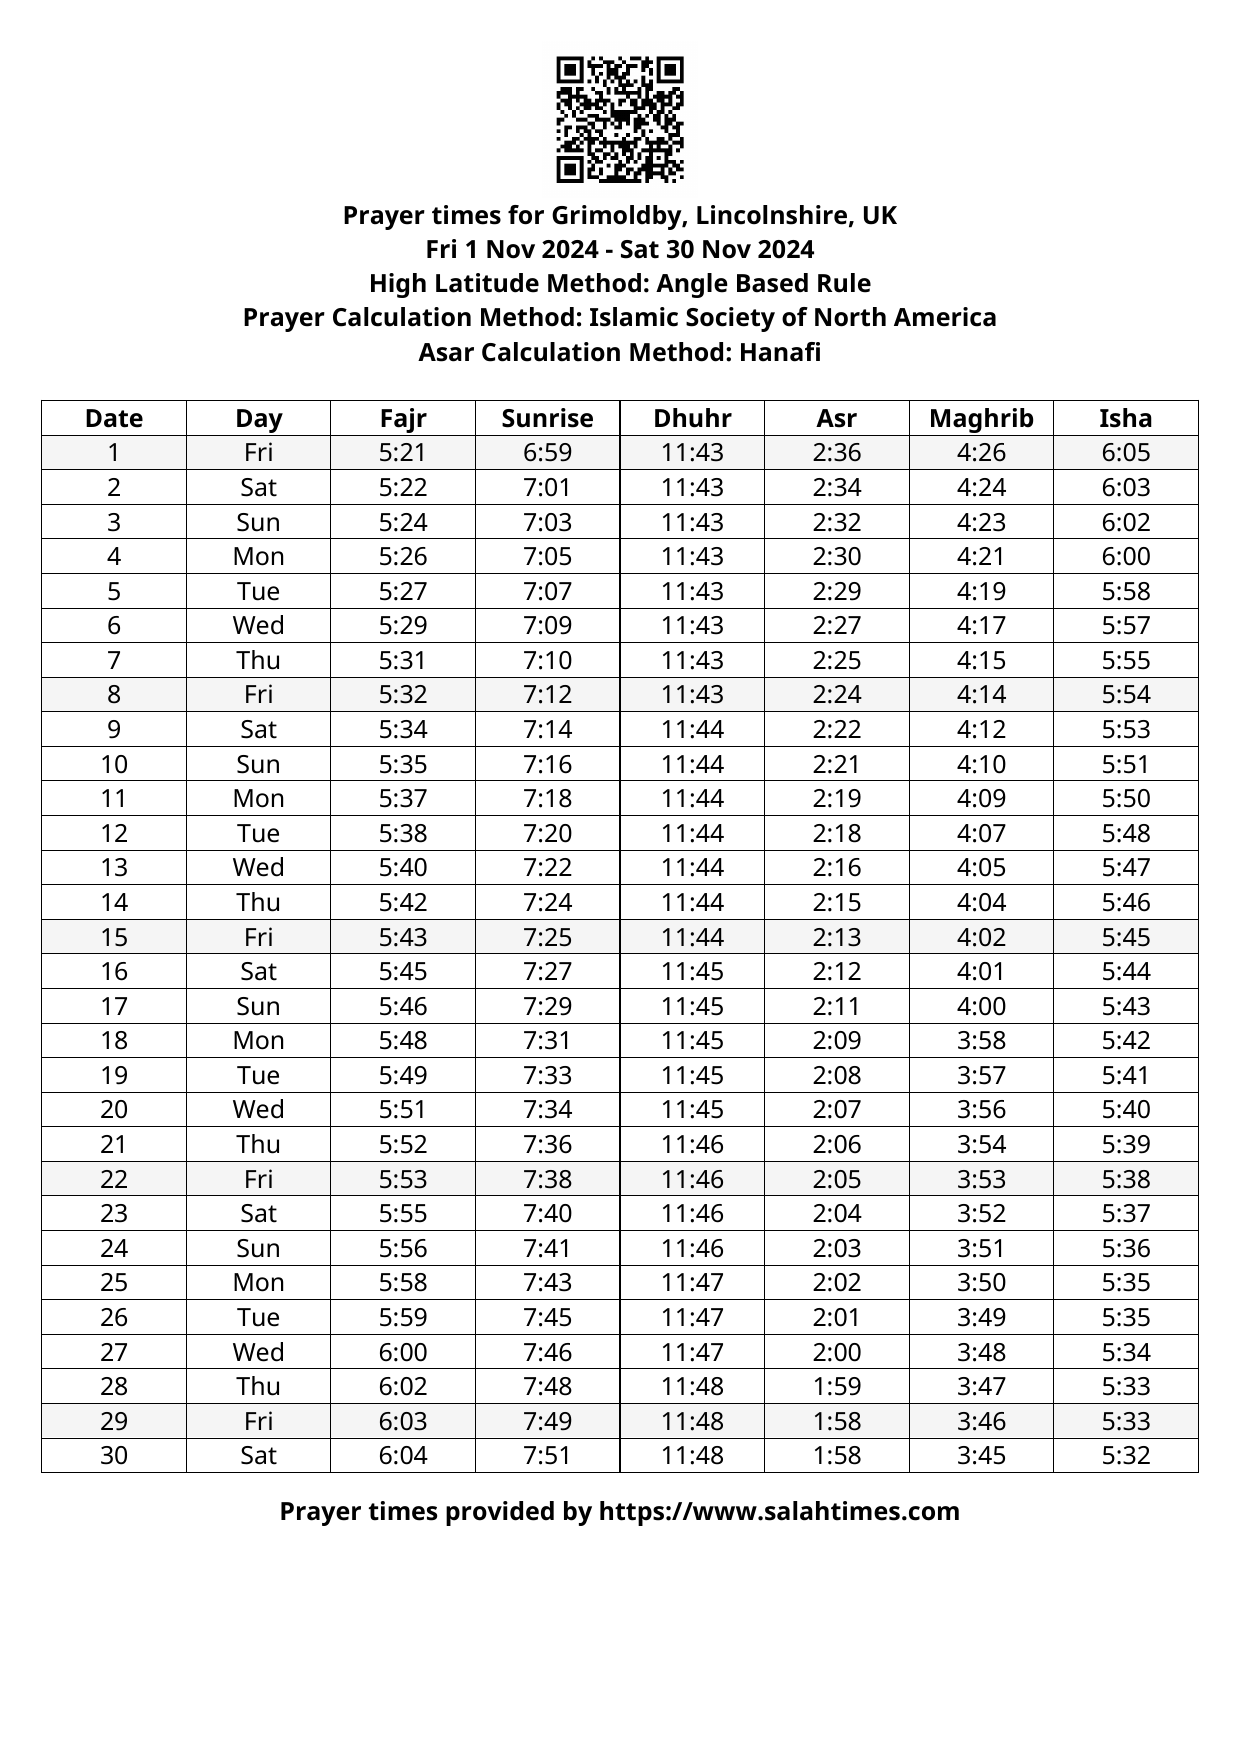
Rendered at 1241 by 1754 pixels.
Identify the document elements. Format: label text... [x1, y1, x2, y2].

table_cell 11:44 [621, 816, 764, 849]
table_cell 11:46 [621, 1196, 764, 1230]
table_cell 2:16 [765, 851, 909, 884]
table_cell 4:26 [910, 436, 1053, 469]
table_cell 24 [42, 1231, 186, 1264]
table_cell 2:05 [765, 1162, 909, 1195]
table_cell 5:46 [1054, 885, 1198, 919]
picture [542, 41, 699, 198]
table_cell Thu [187, 1127, 330, 1161]
table_cell 11:46 [621, 1127, 764, 1161]
table_cell 6:59 [476, 436, 619, 469]
table_header Isha [1054, 401, 1198, 434]
table_cell 11:48 [621, 1439, 764, 1472]
table_cell 5:51 [1054, 747, 1198, 780]
table_cell 1:58 [765, 1439, 909, 1472]
table_cell 11:43 [621, 470, 764, 504]
table_cell 4:04 [910, 885, 1053, 919]
table_cell 5:52 [331, 1127, 475, 1161]
table_cell 4:12 [910, 712, 1053, 746]
table_cell 7:03 [476, 505, 619, 538]
table_cell 5:58 [1054, 574, 1198, 607]
table_cell Fri [187, 1404, 330, 1437]
table_cell 5:32 [331, 678, 475, 711]
table_cell Wed [187, 1335, 330, 1368]
table_cell 5:29 [331, 609, 475, 642]
table_cell 7:31 [476, 1024, 619, 1057]
table_cell 10 [42, 747, 186, 780]
text Prayer times provided by https://www.salahtimes.com [42, 1494, 1198, 1528]
table_cell 11:45 [621, 1093, 764, 1126]
table_cell 4:02 [910, 920, 1053, 953]
table_cell 2:25 [765, 643, 909, 677]
table_cell Sat [187, 1196, 330, 1230]
table_cell 7:27 [476, 954, 619, 988]
table_cell 7:29 [476, 989, 619, 1022]
table_cell 19 [42, 1058, 186, 1092]
table_cell 2:30 [765, 539, 909, 573]
table_cell 28 [42, 1369, 186, 1403]
table_cell 23 [42, 1196, 186, 1230]
table_cell 2:00 [765, 1335, 909, 1368]
table_cell 18 [42, 1024, 186, 1057]
table_cell 11:43 [621, 436, 764, 469]
table_cell 5:54 [1054, 678, 1198, 711]
table_cell 7:43 [476, 1266, 619, 1299]
table_cell 5:45 [1054, 920, 1198, 953]
table_cell 2:01 [765, 1300, 909, 1334]
text Asar Calculation Method: Hanafi [42, 334, 1198, 368]
table_cell 5:48 [1054, 816, 1198, 849]
table_cell 4:09 [910, 781, 1053, 815]
table_cell 3:46 [910, 1404, 1053, 1437]
table_cell 5:38 [331, 816, 475, 849]
table_cell 11:45 [621, 1024, 764, 1057]
text Prayer times for Grimoldby, Lincolnshire, UK [42, 198, 1198, 232]
table_cell Sat [187, 954, 330, 988]
table_cell 7:48 [476, 1369, 619, 1403]
table_cell 2:12 [765, 954, 909, 988]
table_cell 26 [42, 1300, 186, 1334]
table_cell 11:44 [621, 920, 764, 953]
table_cell 3:52 [910, 1196, 1053, 1230]
table_cell 5:31 [331, 643, 475, 677]
table_cell 11:43 [621, 539, 764, 573]
table_cell 7:45 [476, 1300, 619, 1334]
table_cell Sat [187, 1439, 330, 1472]
table_cell 14 [42, 885, 186, 919]
table_cell 5:53 [331, 1162, 475, 1195]
table_cell 7:41 [476, 1231, 619, 1264]
table_cell 11:46 [621, 1162, 764, 1195]
table_cell Fri [187, 1162, 330, 1195]
table_cell 2:15 [765, 885, 909, 919]
table_cell Mon [187, 1024, 330, 1057]
table_cell 3:53 [910, 1162, 1053, 1195]
table_cell 5:56 [331, 1231, 475, 1264]
table_header Day [187, 401, 330, 434]
table_cell 3:49 [910, 1300, 1053, 1334]
table_cell 4:17 [910, 609, 1053, 642]
table_cell 5:57 [1054, 609, 1198, 642]
table_cell 11:44 [621, 712, 764, 746]
table_cell 2:08 [765, 1058, 909, 1092]
table_cell 2:06 [765, 1127, 909, 1161]
table_cell 7:14 [476, 712, 619, 746]
table_cell 6:00 [1054, 539, 1198, 573]
table_cell Fri [187, 436, 330, 469]
table_cell Tue [187, 816, 330, 849]
table_cell 6:05 [1054, 436, 1198, 469]
table_cell Fri [187, 678, 330, 711]
table_cell 7:49 [476, 1404, 619, 1437]
table_cell 11:43 [621, 505, 764, 538]
table_cell 7:20 [476, 816, 619, 849]
text High Latitude Method: Angle Based Rule [42, 266, 1198, 300]
table_cell 7:36 [476, 1127, 619, 1161]
table_cell 2:19 [765, 781, 909, 815]
table_cell Mon [187, 781, 330, 815]
table_cell 5:27 [331, 574, 475, 607]
table_cell 6:04 [331, 1439, 475, 1472]
table_cell 9 [42, 712, 186, 746]
table_cell Tue [187, 1300, 330, 1334]
table_cell 21 [42, 1127, 186, 1161]
table_cell 7:18 [476, 781, 619, 815]
table_cell 7:34 [476, 1093, 619, 1126]
table_cell 2:07 [765, 1093, 909, 1126]
table_cell 2:21 [765, 747, 909, 780]
table_header Dhuhr [621, 401, 764, 434]
table_cell 11 [42, 781, 186, 815]
table_cell 2:34 [765, 470, 909, 504]
table_cell 5:46 [331, 989, 475, 1022]
table_cell 11:45 [621, 1058, 764, 1092]
table_header Maghrib [910, 401, 1053, 434]
table_cell 11:47 [621, 1266, 764, 1299]
table_cell 4:23 [910, 505, 1053, 538]
table_cell Sat [187, 470, 330, 504]
table_cell 1:59 [765, 1369, 909, 1403]
table_cell 11:46 [621, 1231, 764, 1264]
table_cell 5:43 [331, 920, 475, 953]
table_cell Sun [187, 989, 330, 1022]
table_cell 7:46 [476, 1335, 619, 1368]
table_cell 5:34 [331, 712, 475, 746]
table_cell 7:16 [476, 747, 619, 780]
table_cell Wed [187, 1093, 330, 1126]
table_cell 5:40 [1054, 1093, 1198, 1126]
table_cell 5:41 [1054, 1058, 1198, 1092]
table_cell 11:47 [621, 1300, 764, 1334]
table_cell 5:35 [1054, 1300, 1198, 1334]
table_cell 5:42 [1054, 1024, 1198, 1057]
table_cell 11:43 [621, 609, 764, 642]
table_cell 5:40 [331, 851, 475, 884]
table_cell 5:21 [331, 436, 475, 469]
table_cell 6:02 [331, 1369, 475, 1403]
table_cell 5:37 [1054, 1196, 1198, 1230]
table_cell 5 [42, 574, 186, 607]
table_cell 7:12 [476, 678, 619, 711]
table_cell 11:44 [621, 885, 764, 919]
table_cell Sun [187, 747, 330, 780]
text Prayer Calculation Method: Islamic Society of North America [42, 300, 1198, 334]
table_cell 2 [42, 470, 186, 504]
table_cell 5:34 [1054, 1335, 1198, 1368]
table_cell 4:10 [910, 747, 1053, 780]
table_cell 3:51 [910, 1231, 1053, 1264]
table_cell 3:47 [910, 1369, 1053, 1403]
table_cell 11:44 [621, 851, 764, 884]
table_cell 5:51 [331, 1093, 475, 1126]
table_cell 2:18 [765, 816, 909, 849]
table_cell 5:48 [331, 1024, 475, 1057]
table_cell 5:59 [331, 1300, 475, 1334]
table_cell 5:24 [331, 505, 475, 538]
table_cell 11:47 [621, 1335, 764, 1368]
table_cell 5:55 [1054, 643, 1198, 677]
table_cell 11:43 [621, 678, 764, 711]
table_cell Mon [187, 539, 330, 573]
table_cell 3:45 [910, 1439, 1053, 1472]
table_header Fajr [331, 401, 475, 434]
table_cell 5:47 [1054, 851, 1198, 884]
table_cell 4:19 [910, 574, 1053, 607]
table_cell 11:48 [621, 1404, 764, 1437]
table_cell 6:00 [331, 1335, 475, 1368]
table_cell 2:32 [765, 505, 909, 538]
table_cell 5:58 [331, 1266, 475, 1299]
table_cell 7:51 [476, 1439, 619, 1472]
table_cell 29 [42, 1404, 186, 1437]
table_cell 5:50 [1054, 781, 1198, 815]
table_cell 4:21 [910, 539, 1053, 573]
table_cell Wed [187, 851, 330, 884]
table_cell 4:01 [910, 954, 1053, 988]
table_cell 11:45 [621, 989, 764, 1022]
table_cell Sat [187, 712, 330, 746]
table_cell 2:29 [765, 574, 909, 607]
table_cell 2:09 [765, 1024, 909, 1057]
table_cell 7:33 [476, 1058, 619, 1092]
table_cell Wed [187, 609, 330, 642]
table_cell Tue [187, 574, 330, 607]
table_cell 3:56 [910, 1093, 1053, 1126]
table_cell 11:44 [621, 781, 764, 815]
table_cell Thu [187, 1369, 330, 1403]
table_cell 5:22 [331, 470, 475, 504]
table_cell 4:00 [910, 989, 1053, 1022]
table_cell Thu [187, 885, 330, 919]
table_cell 1 [42, 436, 186, 469]
table_cell 5:49 [331, 1058, 475, 1092]
table_cell Fri [187, 920, 330, 953]
table_cell 30 [42, 1439, 186, 1472]
table_cell 1:58 [765, 1404, 909, 1437]
table_cell 7:22 [476, 851, 619, 884]
table_cell 11:45 [621, 954, 764, 988]
table_cell 2:24 [765, 678, 909, 711]
table_cell 3:54 [910, 1127, 1053, 1161]
table_cell 3:50 [910, 1266, 1053, 1299]
table_cell 5:45 [331, 954, 475, 988]
table_cell 5:55 [331, 1196, 475, 1230]
table_cell 4:15 [910, 643, 1053, 677]
table_cell 20 [42, 1093, 186, 1126]
table_cell 7:24 [476, 885, 619, 919]
table_cell 5:33 [1054, 1369, 1198, 1403]
table_cell 2:22 [765, 712, 909, 746]
table_cell 3:57 [910, 1058, 1053, 1092]
table_cell 11:44 [621, 747, 764, 780]
table_cell 6:02 [1054, 505, 1198, 538]
text Fri 1 Nov 2024 - Sat 30 Nov 2024 [42, 232, 1198, 266]
table_cell 2:04 [765, 1196, 909, 1230]
table_cell 7 [42, 643, 186, 677]
table_cell 5:35 [1054, 1266, 1198, 1299]
table_cell 7:09 [476, 609, 619, 642]
table_cell Sun [187, 1231, 330, 1264]
table_cell 8 [42, 678, 186, 711]
table_cell 7:01 [476, 470, 619, 504]
table_cell 2:13 [765, 920, 909, 953]
table_cell 2:27 [765, 609, 909, 642]
table_cell 4:07 [910, 816, 1053, 849]
table_cell 4:24 [910, 470, 1053, 504]
table_cell 3:58 [910, 1024, 1053, 1057]
table_cell 3 [42, 505, 186, 538]
table_cell 4 [42, 539, 186, 573]
table_header Sunrise [476, 401, 619, 434]
table_cell 5:26 [331, 539, 475, 573]
table_cell 5:35 [331, 747, 475, 780]
table_cell Sun [187, 505, 330, 538]
table_cell Thu [187, 643, 330, 677]
table_cell 17 [42, 989, 186, 1022]
table_cell 5:38 [1054, 1162, 1198, 1195]
table_cell 11:43 [621, 643, 764, 677]
table_cell 7:25 [476, 920, 619, 953]
table_cell 27 [42, 1335, 186, 1368]
table_cell 7:10 [476, 643, 619, 677]
table_cell 25 [42, 1266, 186, 1299]
table_cell 2:02 [765, 1266, 909, 1299]
table_cell 5:42 [331, 885, 475, 919]
table_cell 5:39 [1054, 1127, 1198, 1161]
table_cell 6:03 [1054, 470, 1198, 504]
table_cell 16 [42, 954, 186, 988]
table_cell 5:53 [1054, 712, 1198, 746]
table_cell 6:03 [331, 1404, 475, 1437]
table_cell 7:05 [476, 539, 619, 573]
table_cell 11:48 [621, 1369, 764, 1403]
table_cell 2:11 [765, 989, 909, 1022]
table_header Date [42, 401, 186, 434]
table_cell 12 [42, 816, 186, 849]
table_cell 6 [42, 609, 186, 642]
table_cell 7:38 [476, 1162, 619, 1195]
table_cell 5:37 [331, 781, 475, 815]
table_cell 7:40 [476, 1196, 619, 1230]
table_cell 11:43 [621, 574, 764, 607]
table_cell 7:07 [476, 574, 619, 607]
table_cell 15 [42, 920, 186, 953]
table_cell 5:44 [1054, 954, 1198, 988]
table_cell 5:36 [1054, 1231, 1198, 1264]
table_cell 5:33 [1054, 1404, 1198, 1437]
table_cell Tue [187, 1058, 330, 1092]
table_cell 2:36 [765, 436, 909, 469]
table_cell 4:14 [910, 678, 1053, 711]
table_cell 2:03 [765, 1231, 909, 1264]
table_header Asr [765, 401, 909, 434]
table_cell 5:32 [1054, 1439, 1198, 1472]
table_cell 5:43 [1054, 989, 1198, 1022]
table_cell 3:48 [910, 1335, 1053, 1368]
table_cell 13 [42, 851, 186, 884]
table_cell 22 [42, 1162, 186, 1195]
table_cell 4:05 [910, 851, 1053, 884]
table_cell Mon [187, 1266, 330, 1299]
